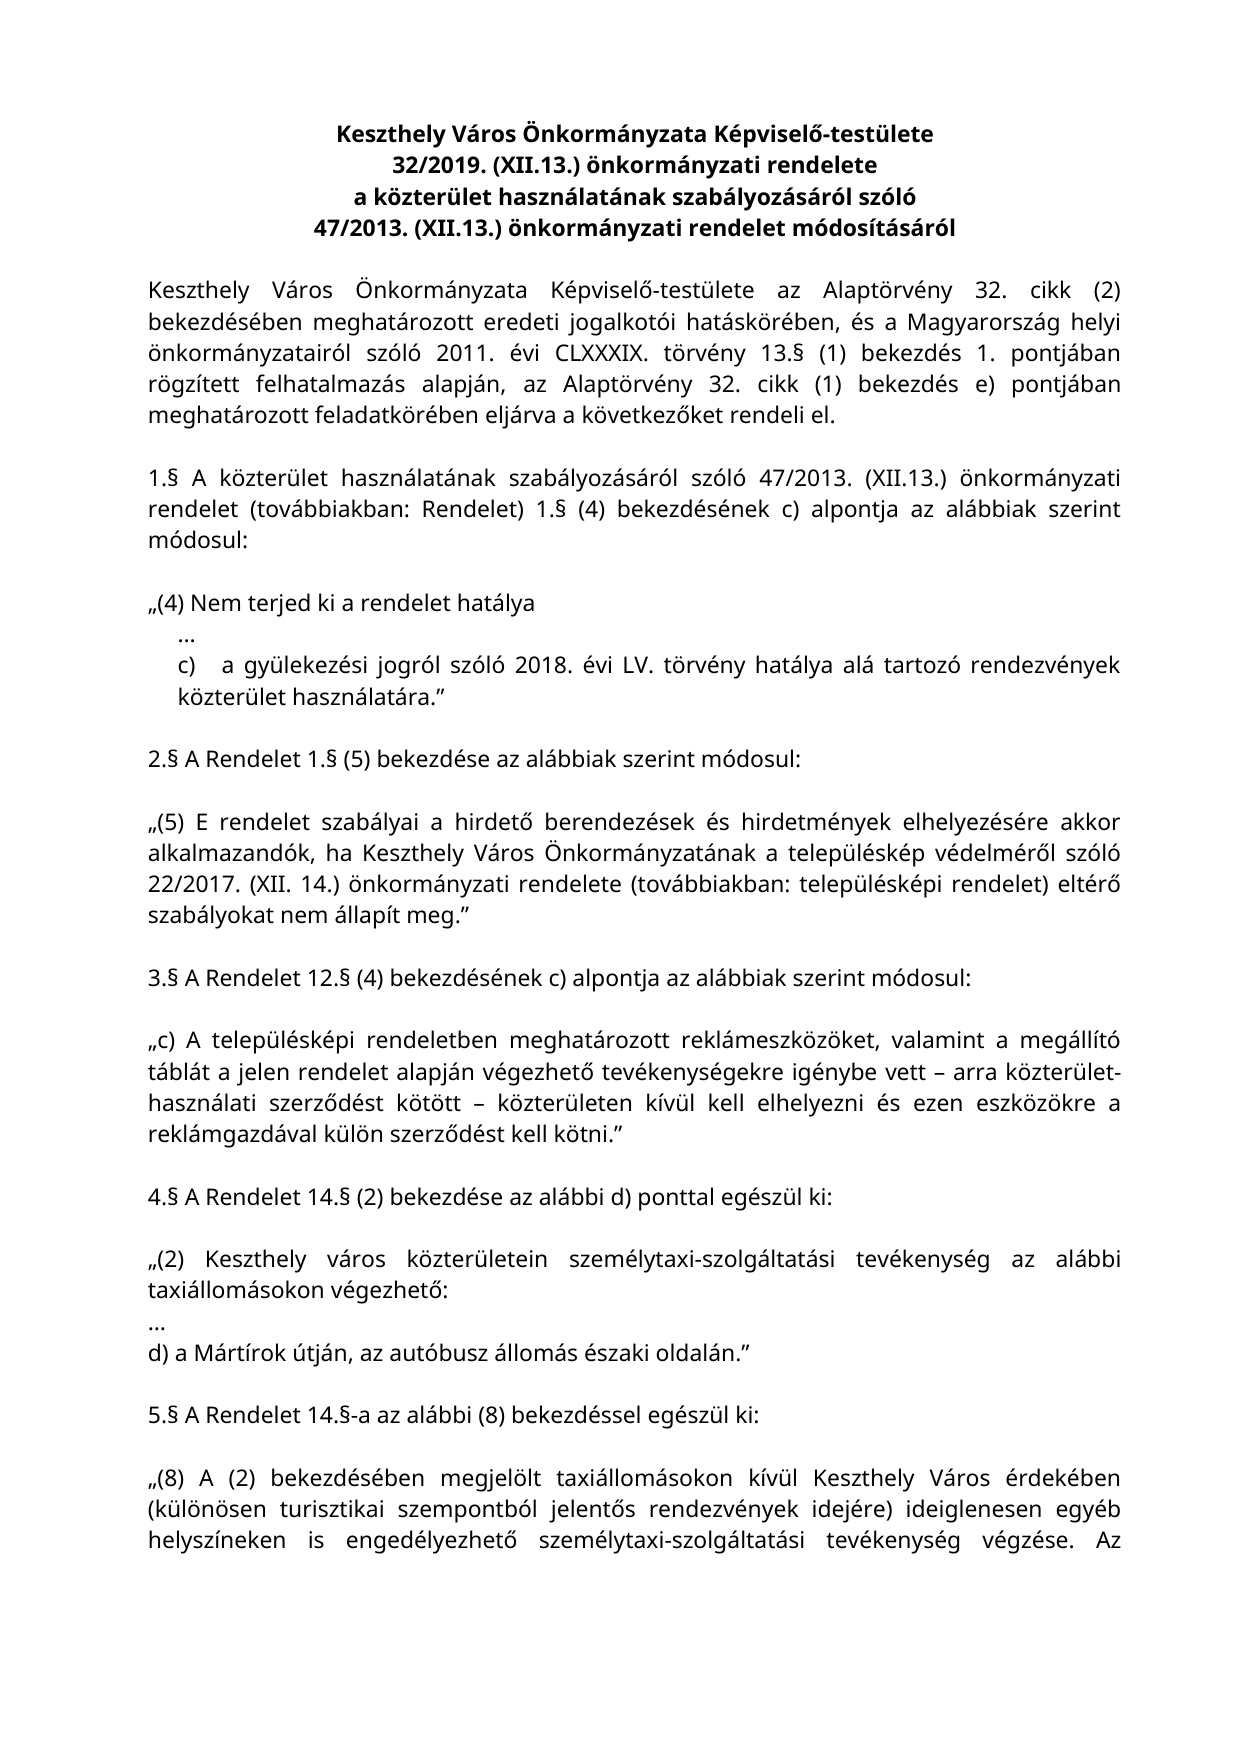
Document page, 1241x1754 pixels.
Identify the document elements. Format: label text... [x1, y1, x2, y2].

text 1.§ A közterület használatának szabályozásáról szóló 47/2013. (XII.13.) önkormányzati rendelet (továbbiakban: Rendelet) 1.§ (4) bekezdésének c) alpontja az alábbiak szerint módosul: [148, 462, 1122, 556]
text … [177, 618, 1122, 649]
text „(2) Keszthely város közterületein személytaxi-szolgáltatási tevékenység az alábbi taxiállomásokon végezhető: [148, 1243, 1122, 1306]
text Keszthely Város Önkormányzata Képviselő-testülete [148, 118, 1122, 149]
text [148, 1462, 1122, 1556]
text 2.§ A Rendelet 1.§ (5) bekezdése az alábbiak szerint módosul: [148, 743, 1122, 774]
text 47/2013. (XII.13.) önkormányzati rendelet módosításáról [148, 212, 1122, 243]
text … [148, 1306, 1122, 1337]
text 4.§ A Rendelet 14.§ (2) bekezdése az alábbi d) ponttal egészül ki: [148, 1181, 1122, 1212]
text d) a Mártírok útján, az autóbusz állomás északi oldalán.” [148, 1337, 1122, 1368]
text „(5) E rendelet szabályai a hirdető berendezések és hirdetmények elhelyezésére akkor alkalmazandók, ha Keszthely Város Önkormányzatának a településkép védelméről szóló 22/2017. (XII. 14.) önkormányzati rendelete (továbbiakban: településképi rendelet) eltérő szabályokat nem állapít meg.” [148, 806, 1122, 931]
text „c) A településképi rendeletben meghatározott reklámeszközöket, valamint a megállító táblát a jelen rendelet alapján végezhető tevékenységekre igénybe vett – arra közterület-használati szerződést kötött – közterületen kívül kell elhelyezni és ezen eszközökre a reklámgazdával külön szerződést kell kötni.” [148, 1024, 1122, 1149]
text „(4) Nem terjed ki a rendelet hatálya [148, 587, 1122, 618]
text 32/2019. (XII.13.) önkormányzati rendelete [148, 149, 1122, 181]
text c) a gyülekezési jogról szóló 2018. évi LV. törvény hatálya alá tartozó rendezvények közterület használatára.” [177, 649, 1122, 712]
text a közterület használatának szabályozásáról szóló [148, 181, 1122, 212]
text Keszthely Város Önkormányzata Képviselő-testülete az Alaptörvény 32. cikk (2) bekezdésében meghatározott eredeti jogalkotói hatáskörében, és a Magyarország helyi önkormányzatairól szóló 2011. évi CLXXXIX. törvény 13.§ (1) bekezdés 1. pontjában rögzített felhatalmazás alapján, az Alaptörvény 32. cikk (1) bekezdés e) pontjában meghatározott feladatkörében eljárva a következőket rendeli el. [148, 274, 1122, 431]
text 3.§ A Rendelet 12.§ (4) bekezdésének c) alpontja az alábbiak szerint módosul: [148, 962, 1122, 993]
text 5.§ A Rendelet 14.§-a az alábbi (8) bekezdéssel egészül ki: [148, 1399, 1122, 1431]
